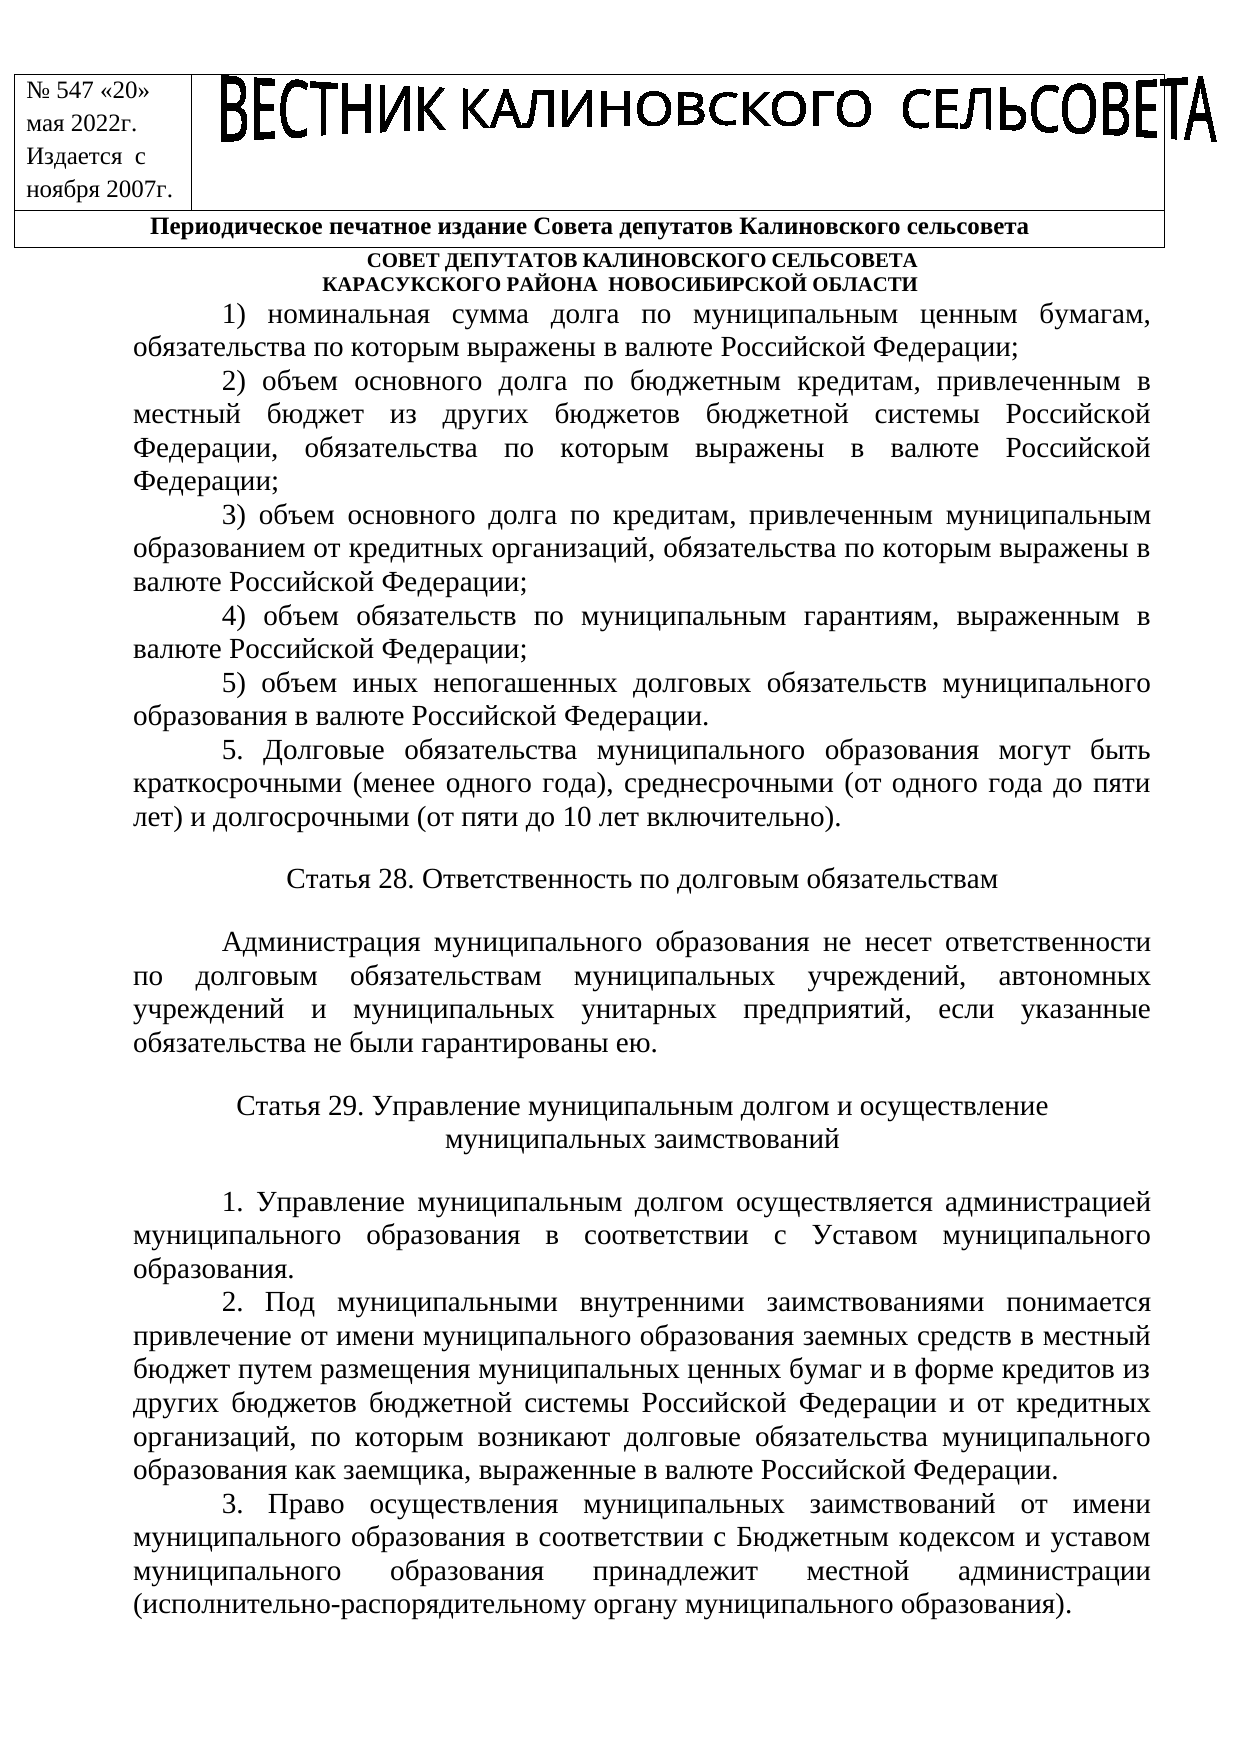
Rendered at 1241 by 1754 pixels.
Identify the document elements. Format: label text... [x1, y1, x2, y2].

text 4) объем обязательств по муниципальным гарантиям, выраженным в валюте Российской Федерации; [133, 598, 1152, 665]
text Администрация муниципального образования не несет ответственности по долговым обязательствам муниципальных учреждений, автономных учреждений и муниципальных унитарных предприятий, если указанные обязательства не были гарантированы ею. [133, 924, 1152, 1058]
text Статья 29. Управление муниципальным долгом и осуществление муниципальных заимствований [133, 1088, 1152, 1155]
text 2) объем основного долга по бюджетным кредитам, привлеченным в местный бюджет из других бюджетов бюджетной системы Российской Федерации, обязательства по которым выражены в валюте Российской Федерации; [133, 363, 1152, 497]
text 3. Право осуществления муниципальных заимствований от имени муниципального образования в соответствии с Бюджетным кодексом и уставом муниципального образования принадлежит местной администрации (исполнительно-распорядительному органу муниципального образования). [133, 1486, 1152, 1620]
text 1. Управление муниципальным долгом осуществляется администрацией муниципального образования в соответствии с Уставом муниципального образования. [133, 1184, 1152, 1284]
text 5. Долговые обязательства муниципального образования могут быть краткосрочными (менее одного года), среднесрочными (от одного года до пяти лет) и долгосрочными (от пяти до 10 лет включительно). [133, 732, 1152, 832]
text Статья 28. Ответственность по долговым обязательствам [133, 862, 1152, 895]
text 2. Под муниципальными внутренними заимствованиями понимается привлечение от имени муниципального образования заемных средств в местный бюджет путем размещения муниципальных ценных бумаг и в форме кредитов из других бюджетов бюджетной системы Российской Федерации и от кредитных организаций, по которым возникают долговые обязательства муниципального образования как заемщика, выраженные в валюте Российской Федерации. [133, 1284, 1152, 1486]
text 1) номинальная сумма долга по муниципальным ценным бумагам, обязательства по которым выражены в валюте Российской Федерации; [133, 296, 1152, 363]
text 5) объем иных непогашенных долговых обязательств муниципального образования в валюте Российской Федерации. [133, 665, 1152, 732]
text 3) объем основного долга по кредитам, привлеченным муниципальным образованием от кредитных организаций, обязательства по которым выражены в валюте Российской Федерации; [133, 497, 1152, 598]
